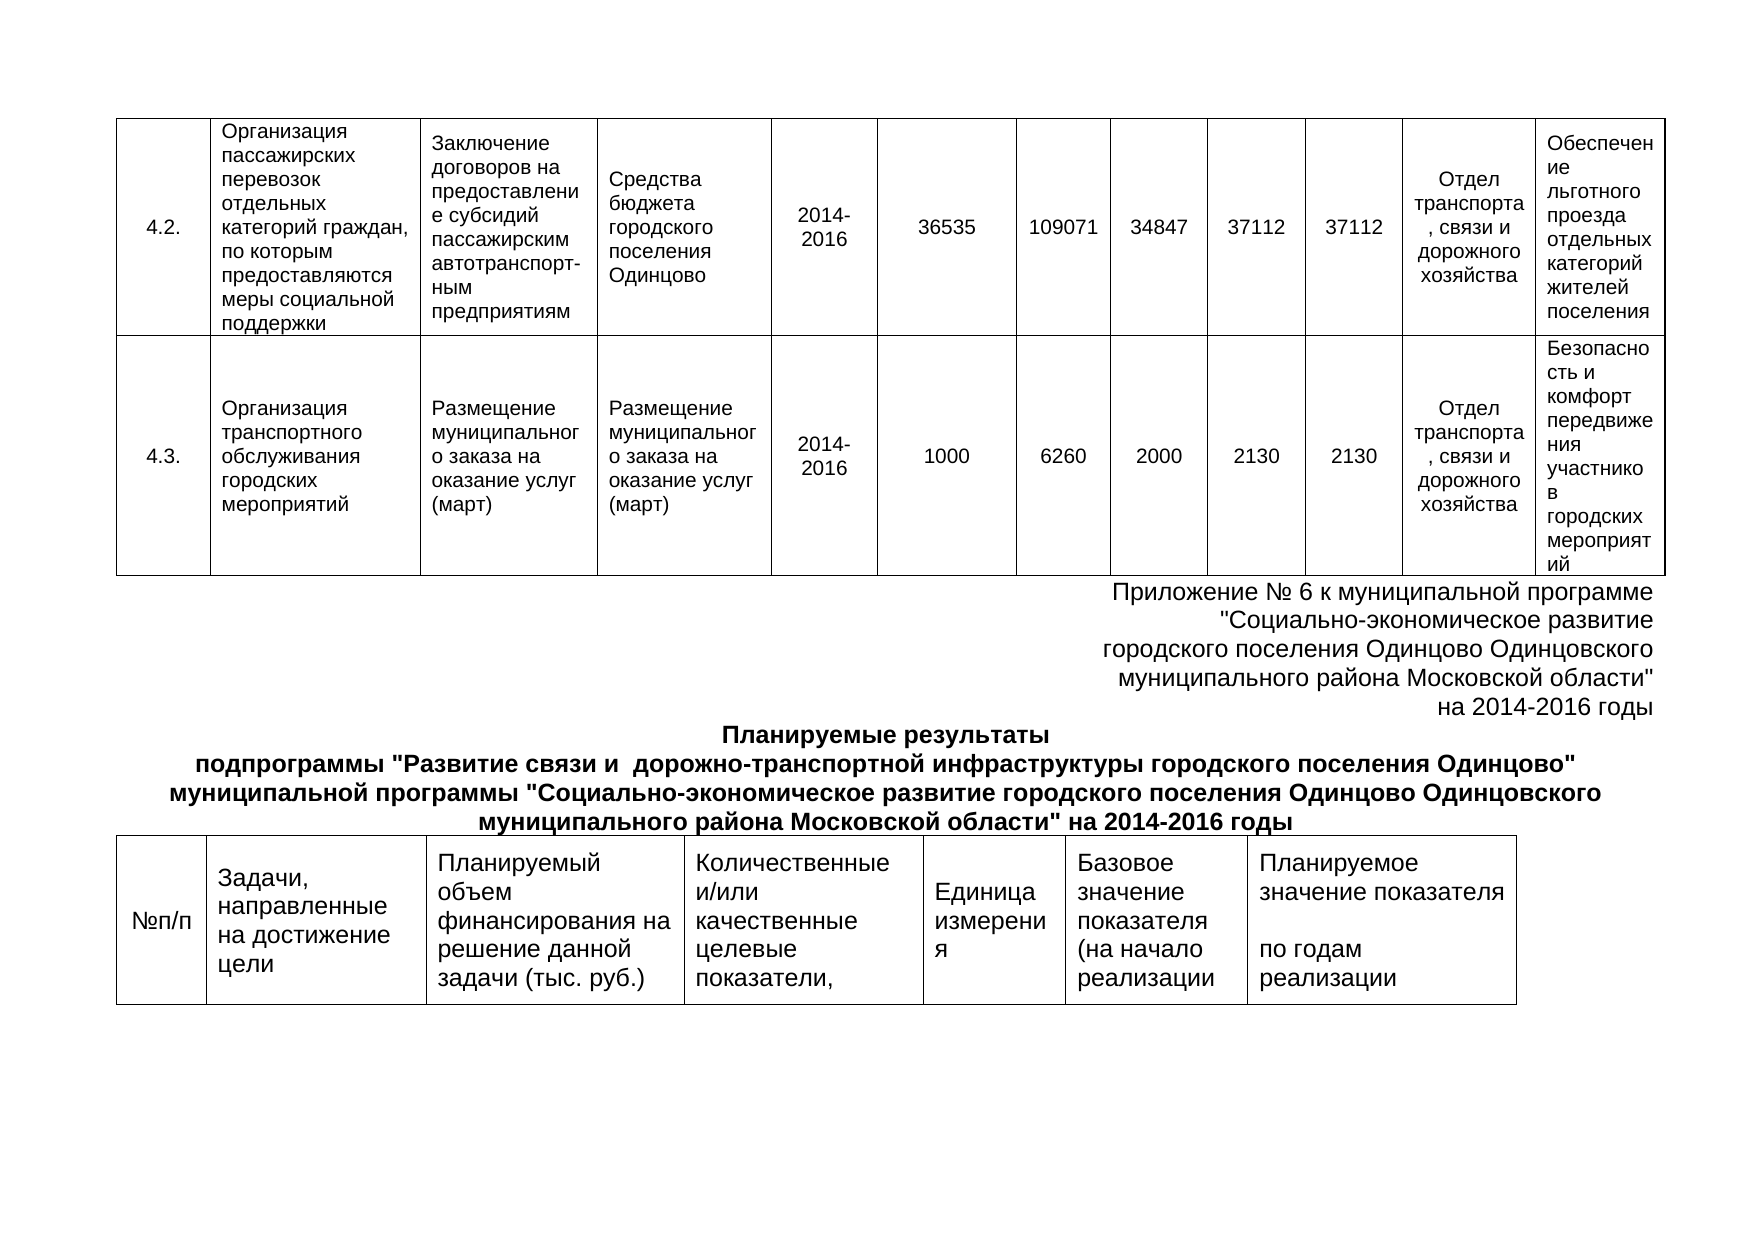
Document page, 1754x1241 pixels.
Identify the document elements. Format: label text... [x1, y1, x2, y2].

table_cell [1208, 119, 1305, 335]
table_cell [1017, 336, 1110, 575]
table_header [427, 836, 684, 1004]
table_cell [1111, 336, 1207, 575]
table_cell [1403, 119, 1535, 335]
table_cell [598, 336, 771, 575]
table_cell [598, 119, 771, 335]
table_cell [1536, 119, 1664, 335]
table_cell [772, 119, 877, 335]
text Приложение № 6 к муниципальной программе [118, 576, 1654, 605]
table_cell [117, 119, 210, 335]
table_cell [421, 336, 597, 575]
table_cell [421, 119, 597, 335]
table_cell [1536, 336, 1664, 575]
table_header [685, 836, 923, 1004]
text Планируемые результаты [118, 720, 1654, 749]
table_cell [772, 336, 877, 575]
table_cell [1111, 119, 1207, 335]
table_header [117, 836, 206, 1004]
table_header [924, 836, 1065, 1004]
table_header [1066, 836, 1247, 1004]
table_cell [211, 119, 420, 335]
text муниципального района Московской области" [118, 663, 1654, 691]
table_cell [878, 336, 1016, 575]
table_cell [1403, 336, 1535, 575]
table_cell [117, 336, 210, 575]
text "Социально-экономическое развитие [118, 605, 1654, 634]
text городского поселения Одинцово Одинцовского [118, 634, 1654, 663]
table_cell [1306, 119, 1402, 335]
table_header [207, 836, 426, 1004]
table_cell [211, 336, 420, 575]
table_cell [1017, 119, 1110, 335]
text на 2014-2016 годы [118, 691, 1654, 720]
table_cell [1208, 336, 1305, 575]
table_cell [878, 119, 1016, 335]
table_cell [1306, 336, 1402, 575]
text подпрограммы "Развитие связи и дорожно-транспортной инфраструктуры городского поселения Одинцово" муниципальной программы "Социально-экономическое развитие городского поселения Одинцово Одинцовского муниципального района Московской области" на 2014-2016 годы [118, 749, 1654, 835]
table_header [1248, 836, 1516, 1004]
